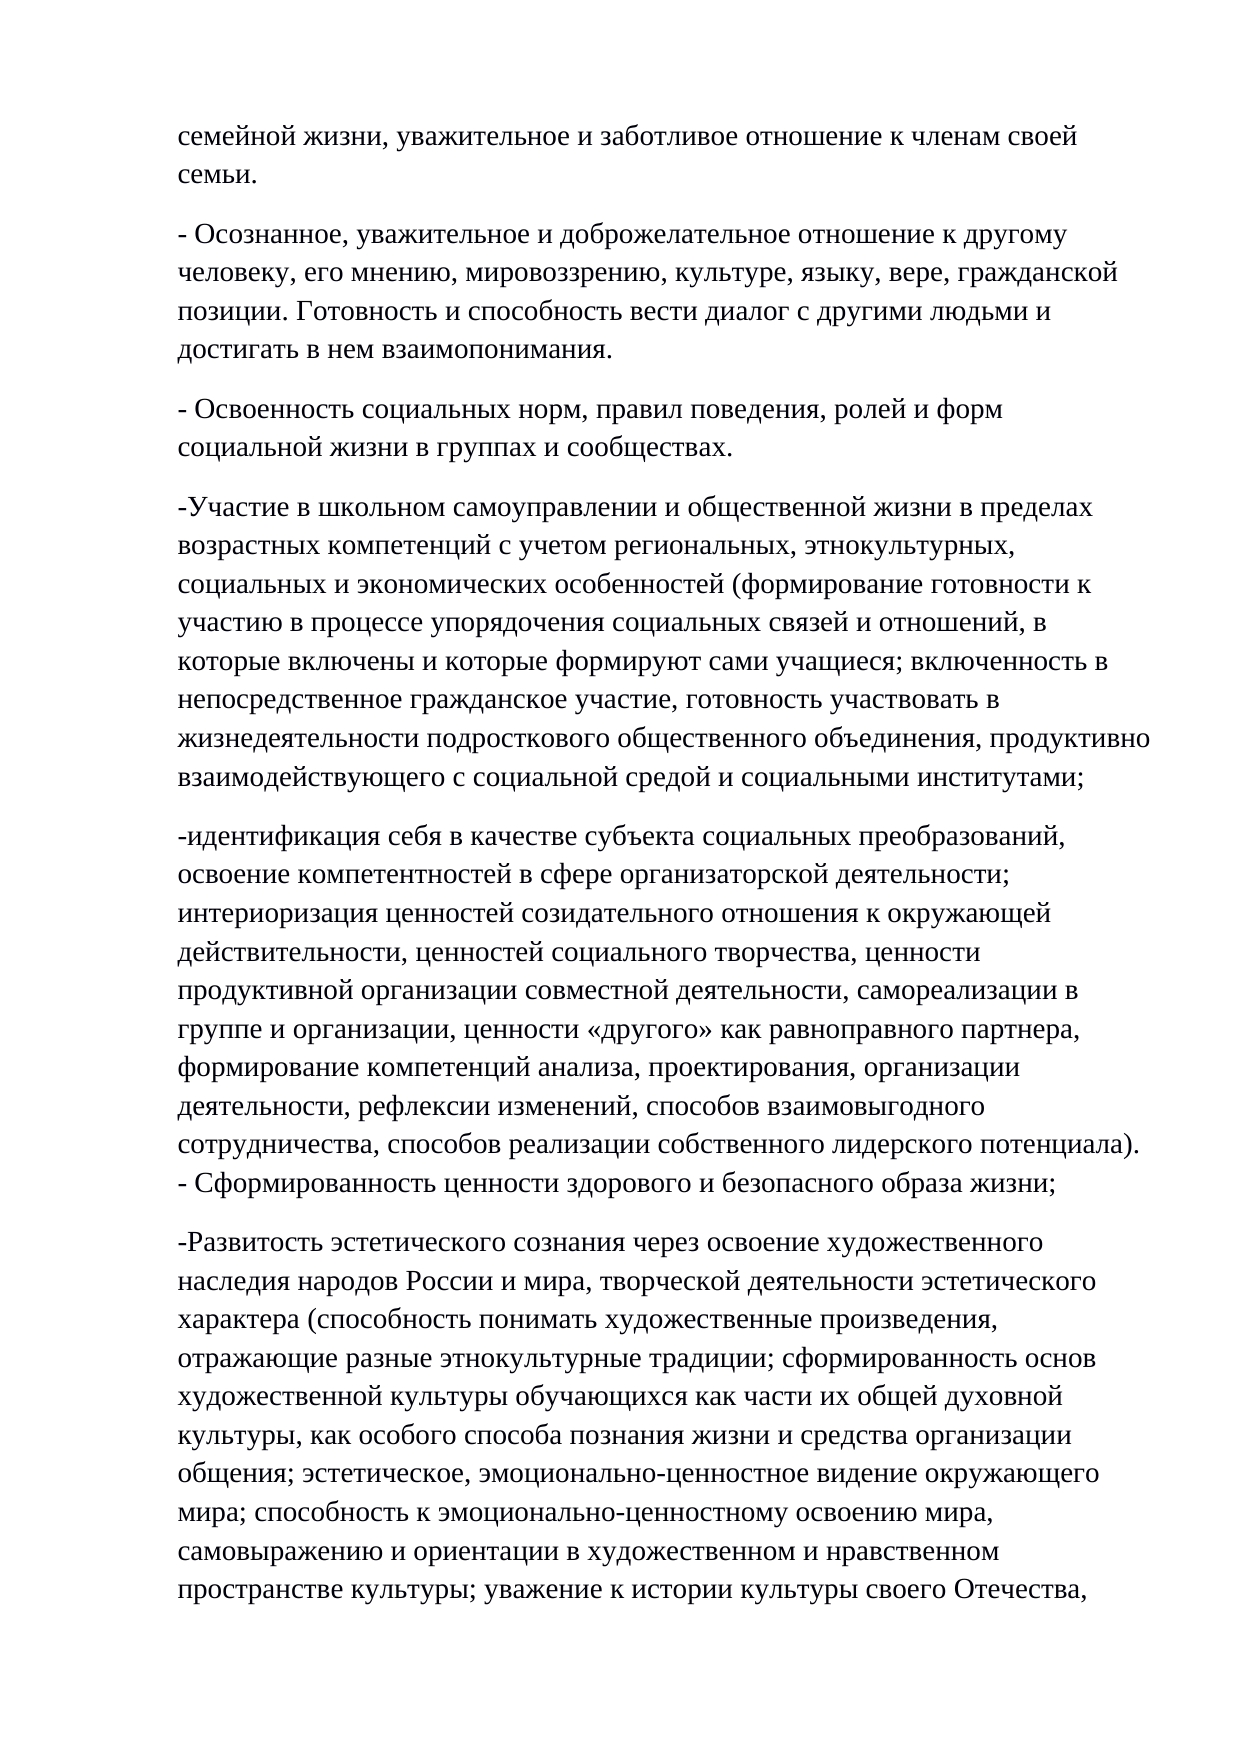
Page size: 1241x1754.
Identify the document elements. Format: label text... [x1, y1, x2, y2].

text -Участие в школьном самоуправлении и общественной жизни в пределах возрастных компетенций с учетом региональных, этнокультурных, социальных и экономических особенностей (формирование готовности к участию в процессе упорядочения социальных связей и отношений, в которые включены и которые формируют сами учащиеся; включенность в непосредственное гражданское участие, готовность участвовать в жизнедеятельности подросткового общественного объединения, продуктивно взаимодействующего с социальной средой и социальными институтами; [177, 489, 1152, 792]
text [177, 118, 1152, 190]
text - Освоенность социальных норм, правил поведения, ролей и форм социальной жизни в группах и сообществах. [177, 391, 1152, 463]
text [177, 1224, 1152, 1605]
text -идентификация себя в качестве субъекта социальных преобразований, освоение компетентностей в сфере организаторской деятельности; интериоризация ценностей созидательного отношения к окружающей действительности, ценностей социального творчества, ценности продуктивной организации совместной деятельности, самореализации в группе и организации, ценности «другого» как равноправного партнера, формирование компетенций анализа, проектирования, организации деятельности, рефлексии изменений, способов взаимовыгодного сотрудничества, способов реализации собственного лидерского потенциала). - Сформированность ценности здорового и безопасного образа жизни; [177, 818, 1152, 1198]
text - Осознанное, уважительное и доброжелательное отношение к другому человеку, его мнению, мировоззрению, культуре, языку, вере, гражданской позиции. Готовность и способность вести диалог с другими людьми и достигать в нем взаимопонимания. [177, 216, 1152, 365]
